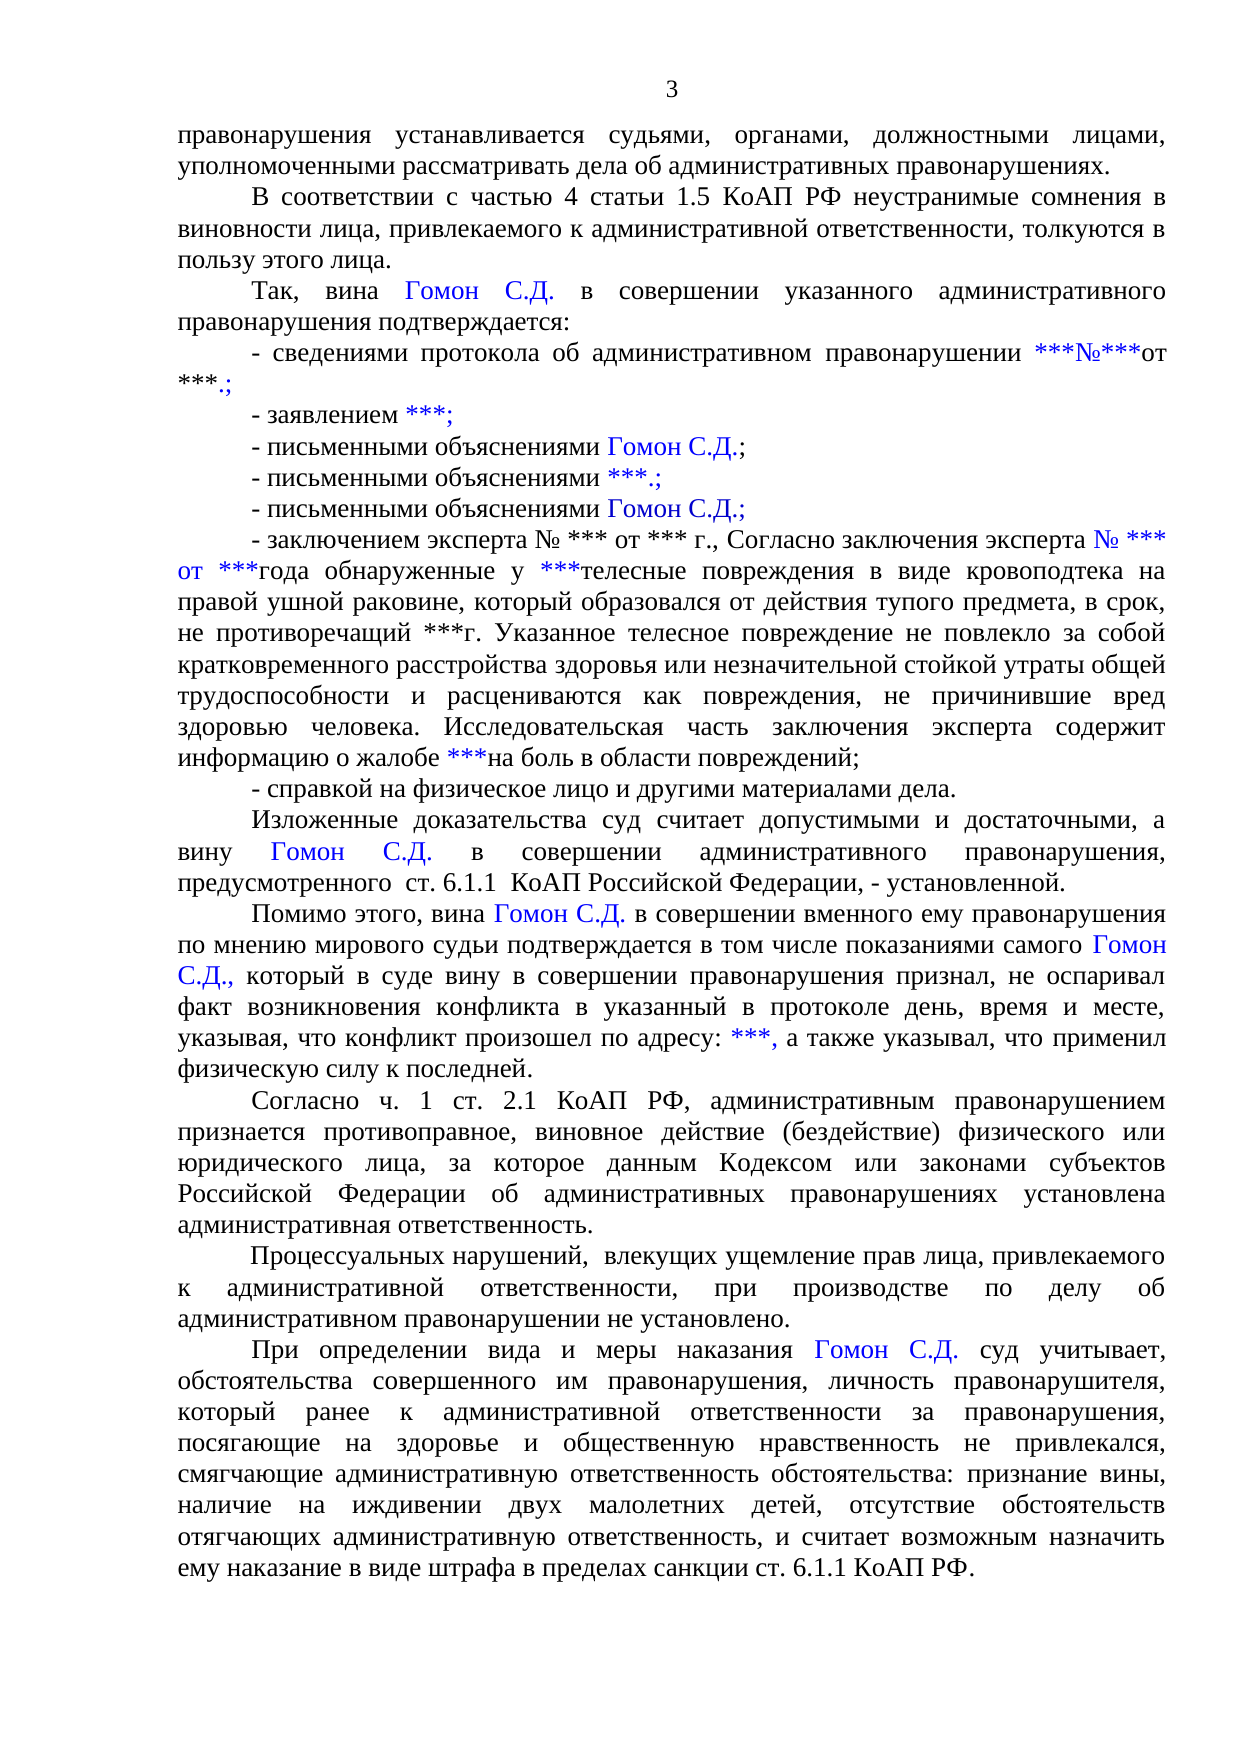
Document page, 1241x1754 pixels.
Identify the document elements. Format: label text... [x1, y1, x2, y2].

text - письменными объяснениями Гомон С.Д.; [177, 492, 1167, 523]
text Помимо этого, вина Гомон С.Д. в совершении вменного ему правонарушения по мнению мирового судьи подтверждается в том числе показаниями самого Гомон С.Д., который в суде вину в совершении правонарушения признал, не оспаривал факт возникновения конфликта в указанный в протоколе день, время и месте, указывая, что конфликт произошел по адресу: ***, а также указывал, что применил физическую силу к последней. [177, 897, 1167, 1084]
text Так, вина Гомон С.Д. в совершении указанного административного правонарушения подтверждается: [177, 274, 1167, 336]
text Согласно ч. 1 ст. 2.1 КоАП РФ, административным правонарушением признается противоправное, виновное действие (бездействие) физического или юридического лица, за которое данным Кодексом или законами субъектов Российской Федерации об административных правонарушениях установлена административная ответственность. [177, 1084, 1167, 1239]
text Процессуальных нарушений, влекущих ущемление прав лица, привлекаемого к административной ответственности, при производстве по делу об административном правонарушении не установлено. [177, 1239, 1167, 1333]
text При определении вида и меры наказания Гомон С.Д. суд учитывает, обстоятельства совершенного им правонарушения, личность правонарушителя, который ранее к административной ответственности за правонарушения, посягающие на здоровье и общественную нравственность не привлекался, смягчающие административную ответственность обстоятельства: признание вины, наличие на иждивении двух малолетних детей, отсутствие обстоятельств отягчающих административную ответственность, и считает возможным назначить ему наказание в виде штрафа в пределах санкции ст. 6.1.1 КоАП РФ. [177, 1333, 1167, 1582]
text - сведениями протокола об административном правонарушении ***№***от ***.; [177, 336, 1167, 398]
text - письменными объяснениями ***.; [177, 461, 1167, 492]
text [177, 118, 1167, 181]
text - заявлением ***; [177, 398, 1167, 430]
text - заключением эксперта № *** от *** г., Согласно заключения эксперта № *** от ***года обнаруженные у ***телесные повреждения в виде кровоподтека на правой ушной раковине, который образовался от действия тупого предмета, в срок, не противоречащий ***г. Указанное телесное повреждение не повлекло за собой кратковременного расстройства здоровья или незначительной стойкой утраты общей трудоспособности и расцениваются как повреждения, не причинившие вред здоровью человека. Исследовательская часть заключения эксперта содержит информацию о жалобе ***на боль в области повреждений; [177, 523, 1167, 772]
text - письменными объяснениями Гомон С.Д.; [177, 430, 1167, 461]
text Изложенные доказательства суд считает допустимыми и достаточными, а вину Гомон С.Д. в совершении административного правонарушения, предусмотренного ст. 6.1.1 КоАП Российской Федерации, - установленной. [177, 803, 1167, 897]
text - справкой на физическое лицо и другими материалами дела. [177, 772, 1167, 803]
text В соответствии с частью 4 статьи 1.5 КоАП РФ неустранимые сомнения в виновности лица, привлекаемого к административной ответственности, толкуются в пользу этого лица. [177, 181, 1167, 274]
